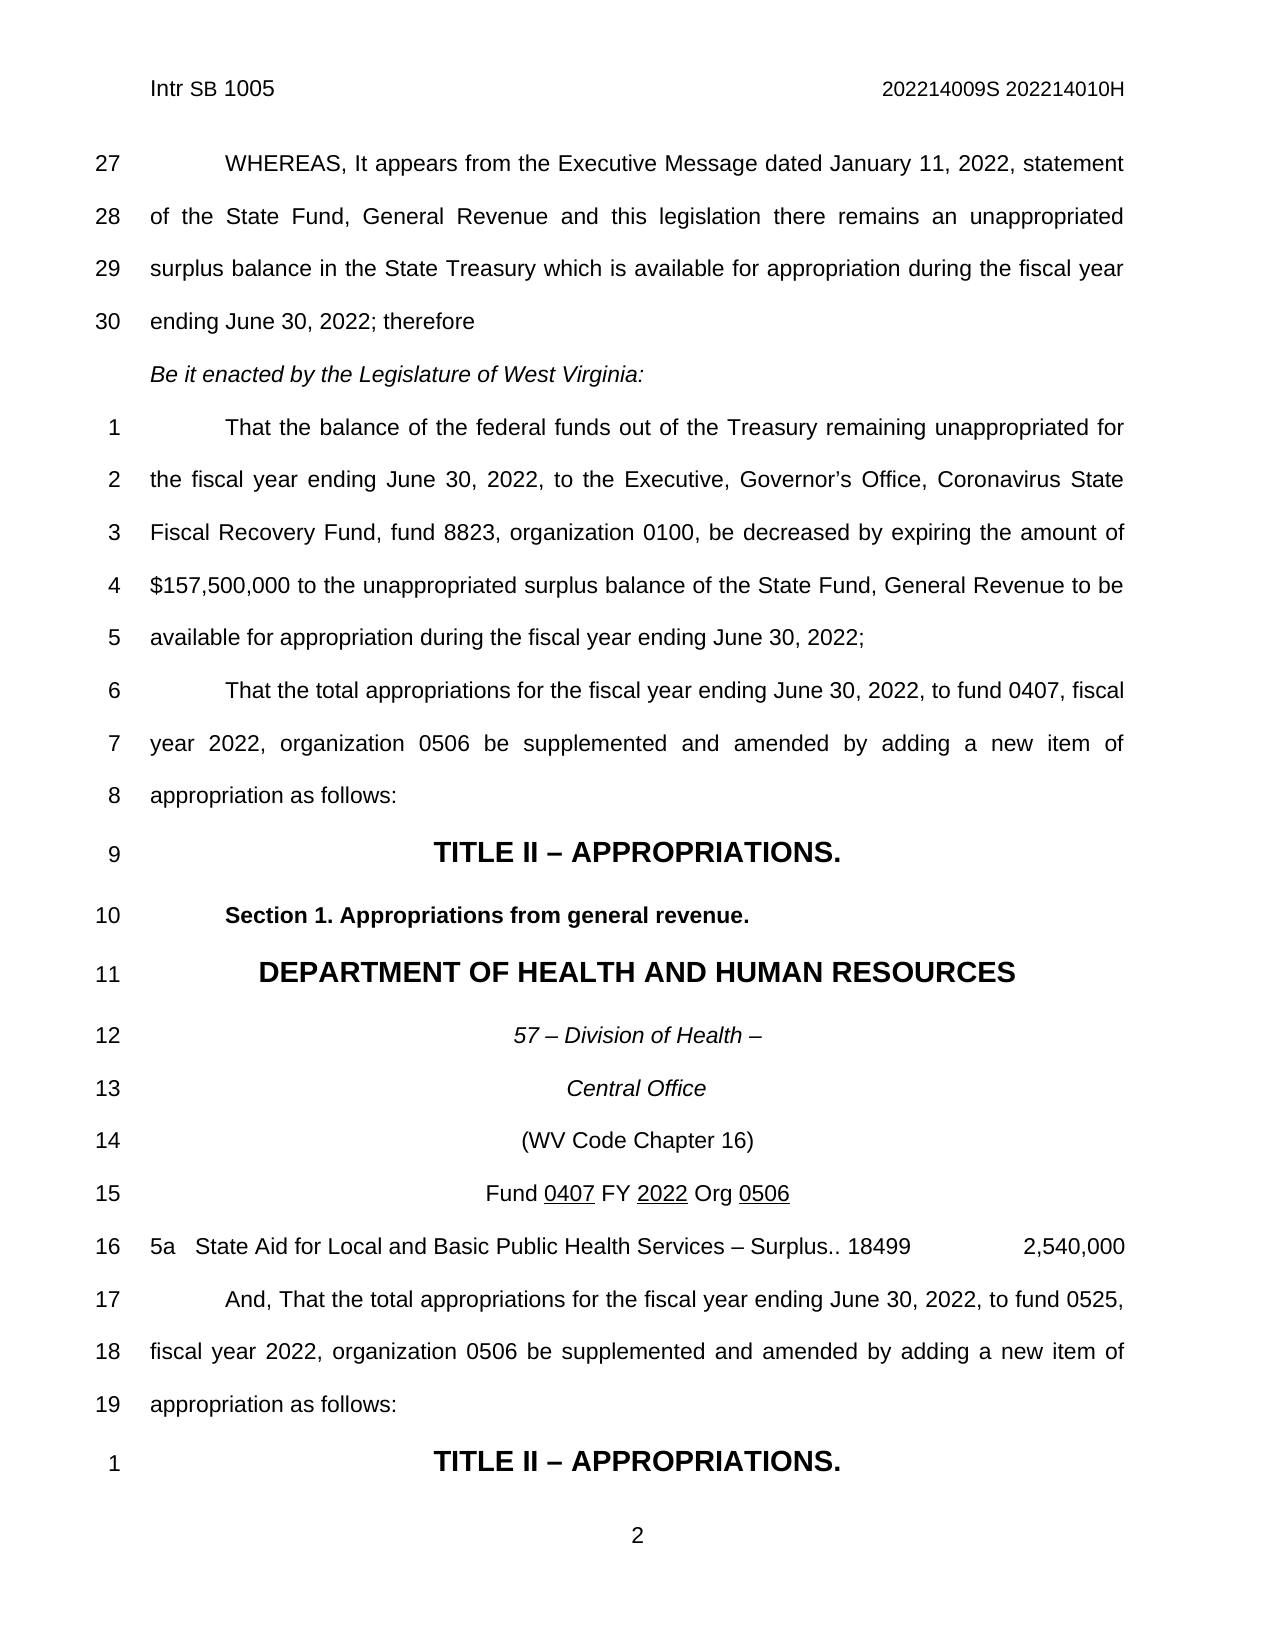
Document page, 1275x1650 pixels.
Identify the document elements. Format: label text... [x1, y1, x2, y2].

text Be it enacted by the Legislature of West Virginia: [150, 361, 1125, 387]
text Central Office [150, 1075, 1125, 1101]
subtitle Section 1. Appropriations from general revenue. [225, 902, 1125, 929]
text 57 – Division of Health – [150, 1022, 1125, 1048]
text That the balance of the federal funds out of the Treasury remaining unappropriated for the fiscal year ending June 30, 2022, to the Executive, Governor’s Office, Coronavirus State Fiscal Recovery Fund, fund 8823, organization 0100, be decreased by expiring the amount of $157,500,000 to the unappropriated surplus balance of the State Fund, General Revenue to be available for appropriation during the fiscal year ending June 30, 2022; [150, 413, 1125, 651]
text Fund 0407 FY 2022 Org 0506 [150, 1180, 1125, 1207]
subtitle Title II – Appropriations. [150, 835, 1125, 869]
text WHEREAS, It appears from the Executive Message dated January 11, 2022, statement of the State Fund, General Revenue and this legislation there remains an unappropriated surplus balance in the State Treasury which is available for appropriation during the fiscal year ending June 30, 2022; therefore [150, 150, 1125, 334]
text That the total appropriations for the fiscal year ending June 30, 2022, to fund 0407, fiscal year 2022, organization 0506 be supplemented and amended by adding a new item of appropriation as follows: [150, 677, 1125, 809]
subtitle Title II – Appropriations. [150, 1444, 1125, 1477]
text And, That the total appropriations for the fiscal year ending June 30, 2022, to fund 0525, fiscal year 2022, organization 0506 be supplemented and amended by adding a new item of appropriation as follows: [150, 1286, 1125, 1417]
text (WV Code Chapter 16) [150, 1127, 1125, 1154]
text 5a State Aid for Local and Basic Public Health Services – Surplus.. 18499 2,540,000 [150, 1233, 1125, 1259]
subtitle DEPARTMENT OF health and human resources [150, 955, 1125, 988]
